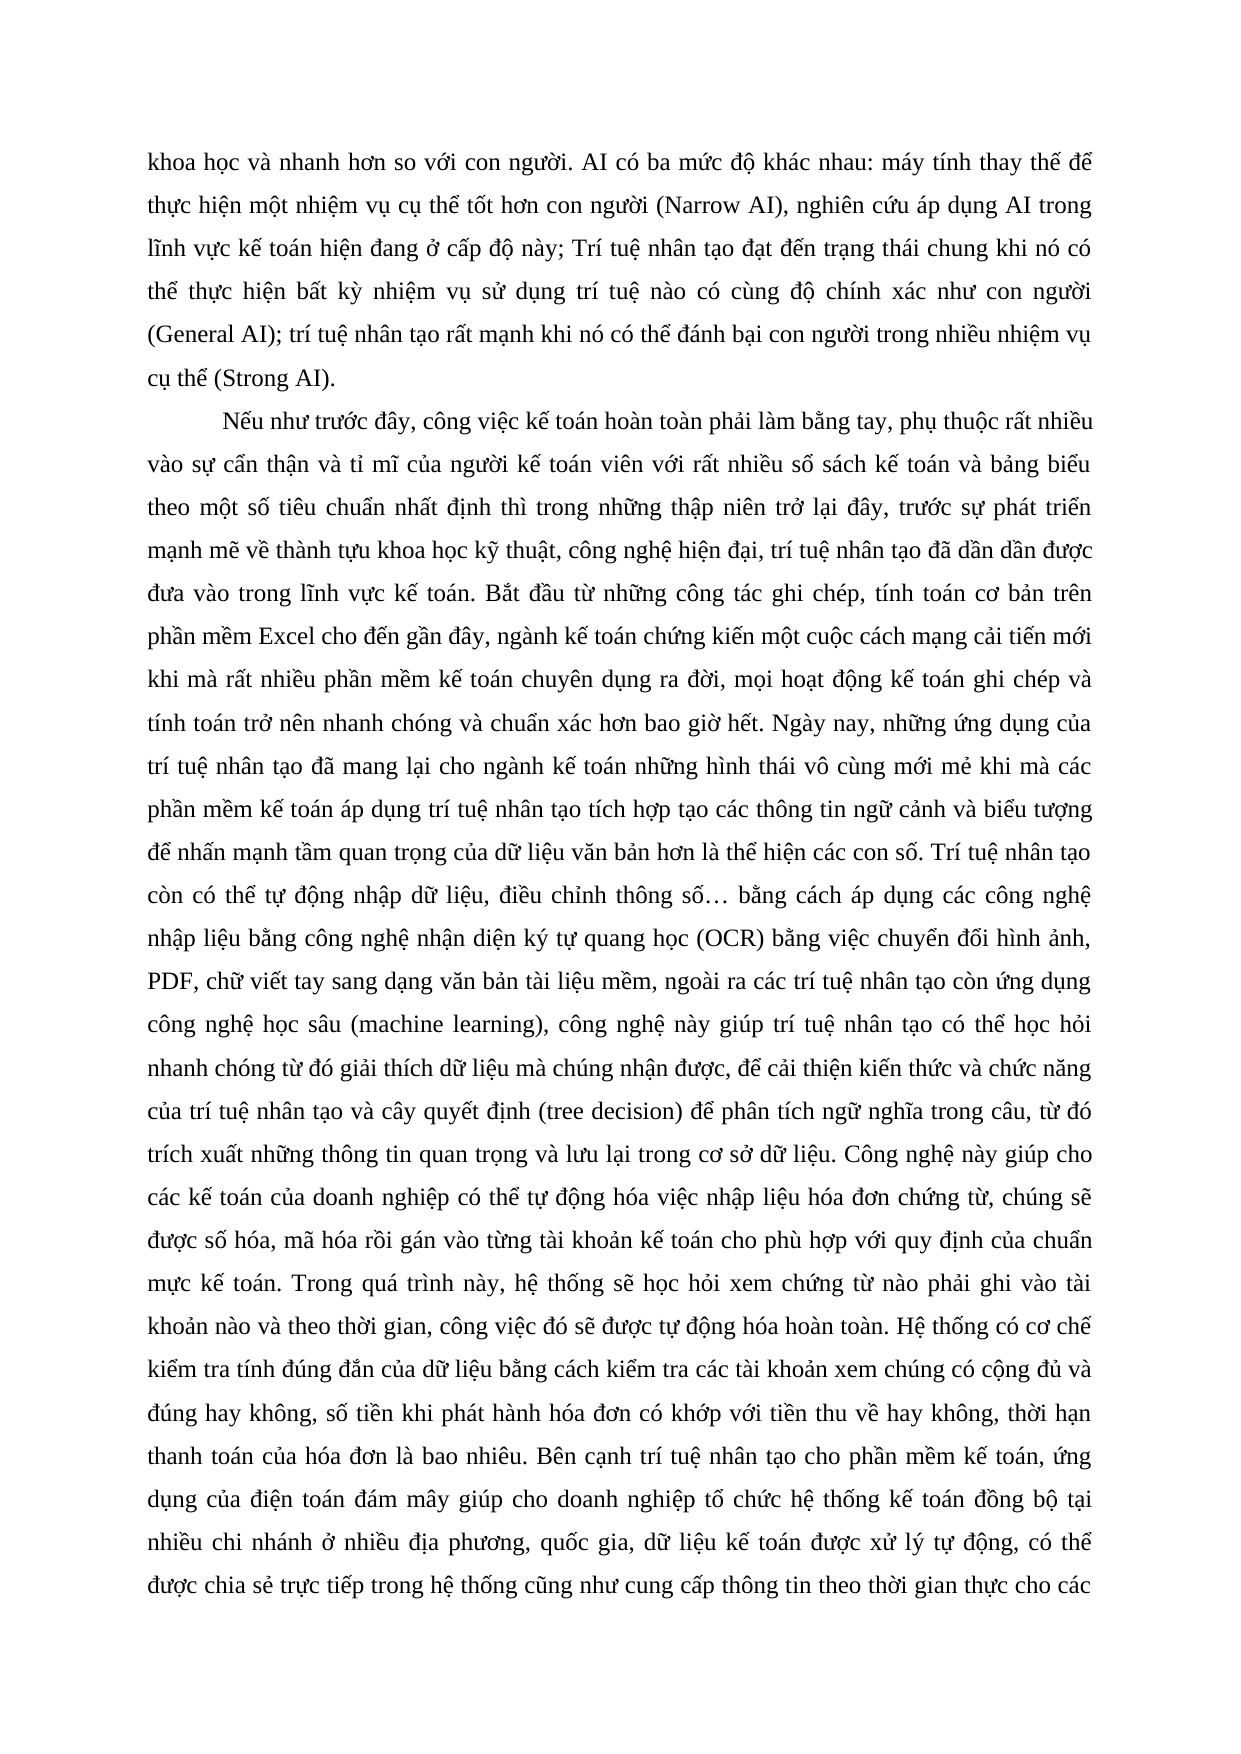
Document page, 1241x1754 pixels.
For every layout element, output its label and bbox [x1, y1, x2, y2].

text [147, 406, 1093, 1599]
text [147, 147, 1093, 391]
